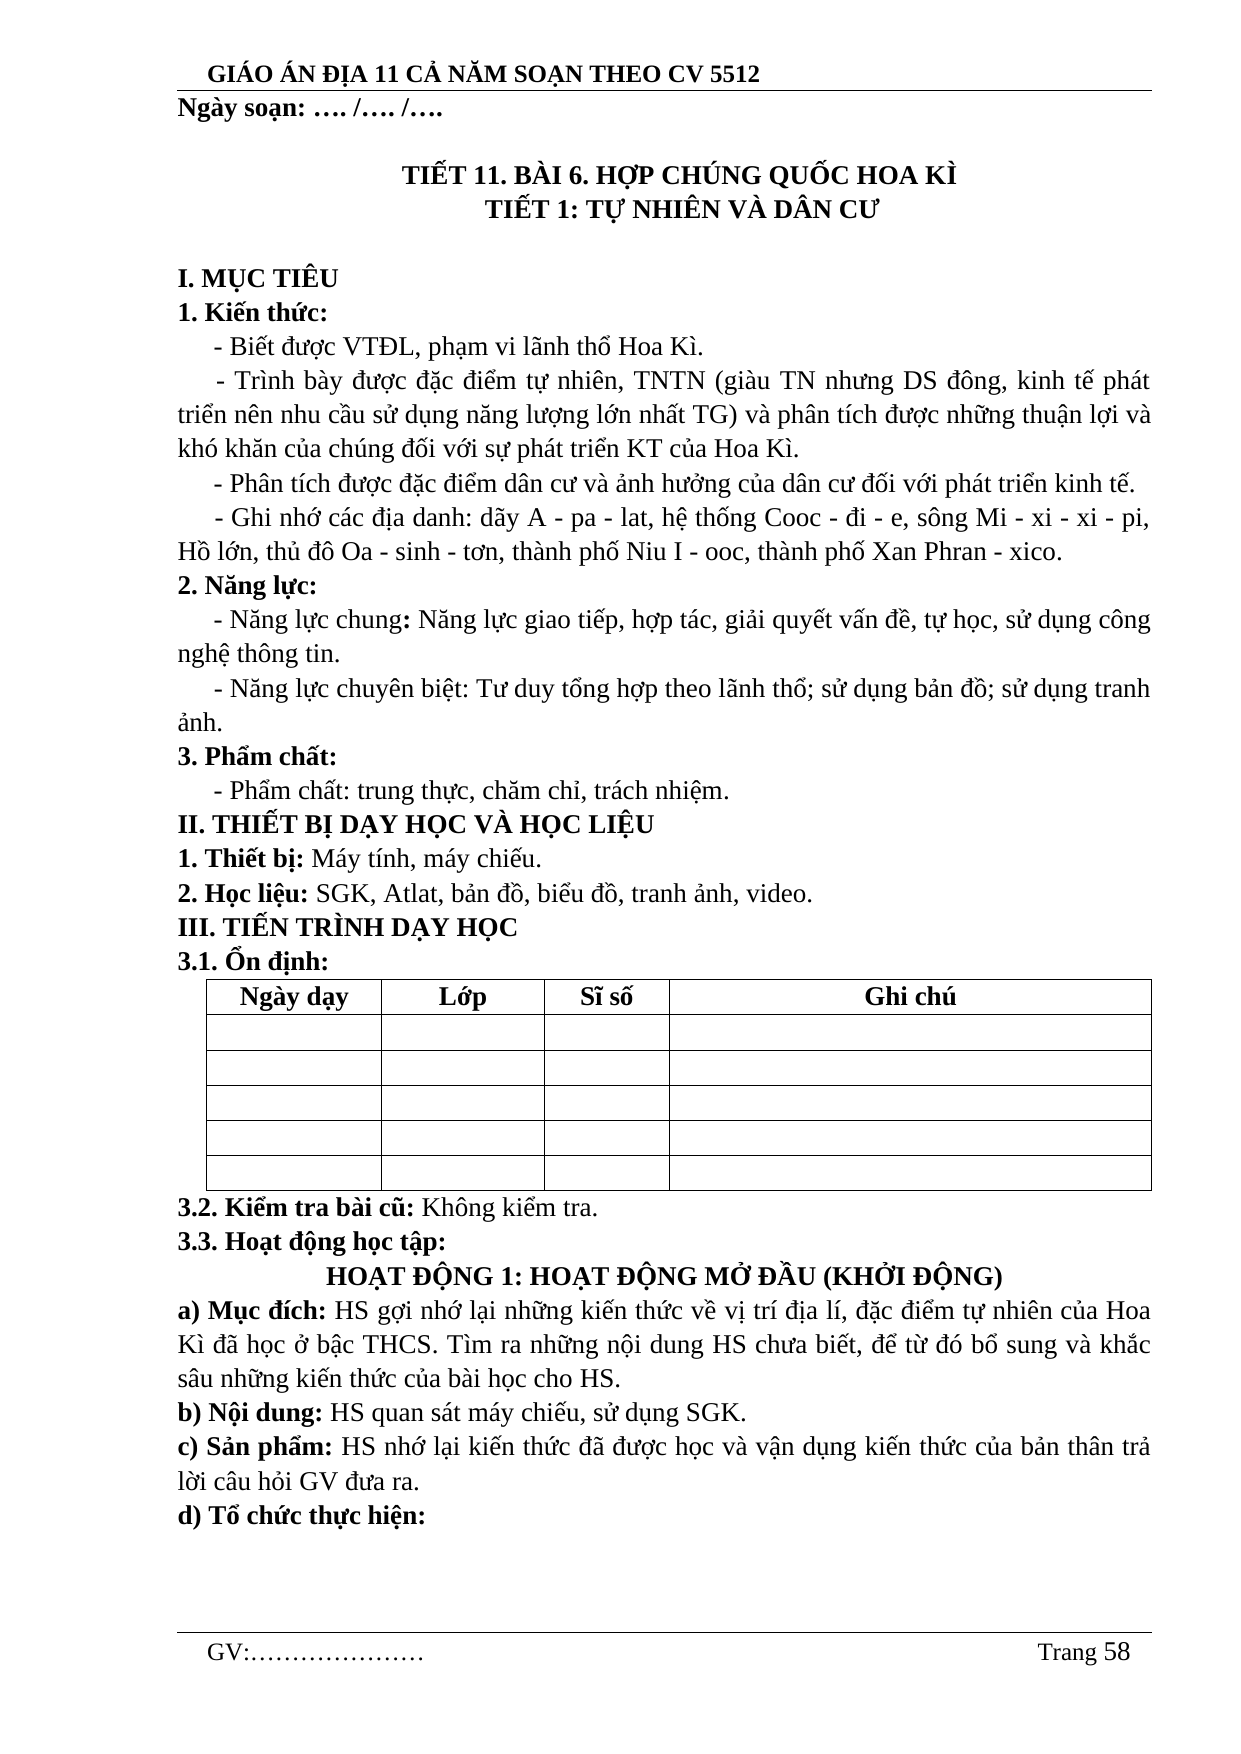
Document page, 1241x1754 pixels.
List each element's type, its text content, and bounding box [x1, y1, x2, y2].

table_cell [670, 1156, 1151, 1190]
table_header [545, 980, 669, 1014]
text 1. Thiết bị: Máy tính, máy chiếu. [177, 843, 1152, 874]
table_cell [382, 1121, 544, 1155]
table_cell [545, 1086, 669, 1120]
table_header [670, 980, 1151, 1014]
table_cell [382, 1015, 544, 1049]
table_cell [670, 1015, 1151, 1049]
text TIẾT 1: TỰ NHIÊN VÀ DÂN CƯ [177, 193, 1152, 224]
text - Phẩm chất: trung thực, chăm chỉ, trách nhiệm. [177, 774, 1152, 805]
text - Năng lực chuyên biệt: Tư duy tổng hợp theo lãnh thổ; sử dụng bản đồ; sử dụng tranh ảnh. [177, 672, 1152, 737]
text - Trình bày được đặc điểm tự nhiên, TNTN (giàu TN nhưng DS đông, kinh tế phát triển nên nhu cầu sử dụng năng lượng lớn nhất TG) và phân tích được những thuận lợi và khó khăn của chúng đối với sự phát triển KT của Hoa Kì. [177, 364, 1152, 464]
text - Năng lực chung: Năng lực giao tiếp, hợp tác, giải quyết vấn đề, tự học, sử dụng công nghệ thông tin. [177, 603, 1152, 669]
text 3. Phẩm chất: [177, 740, 1152, 771]
text - Phân tích được đặc điểm dân cư và ảnh hưởng của dân cư đối với phát triển kinh tế. [177, 467, 1152, 498]
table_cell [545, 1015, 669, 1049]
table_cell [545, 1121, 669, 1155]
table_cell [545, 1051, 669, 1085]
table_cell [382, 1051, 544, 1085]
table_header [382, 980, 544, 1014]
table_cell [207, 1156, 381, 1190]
text I. MỤC TIÊU [177, 262, 1152, 293]
text 3.3. Hoạt động học tập: [177, 1226, 1152, 1257]
text HOẠT ĐỘNG 1: HOẠT ĐỘNG MỞ ĐẦU (KHỞI ĐỘNG) [177, 1260, 1152, 1291]
text 3.1. Ổn định: [177, 945, 1152, 976]
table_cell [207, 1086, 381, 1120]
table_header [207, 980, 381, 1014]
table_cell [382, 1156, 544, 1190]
text b) Nội dung: HS quan sát máy chiếu, sử dụng SGK. [177, 1396, 1152, 1427]
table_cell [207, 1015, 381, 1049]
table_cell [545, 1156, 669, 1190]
text a) Mục đích: HS gợi nhớ lại những kiến thức về vị trí địa lí, đặc điểm tự nhiên của Hoa Kì đã học ở bậc THCS. Tìm ra những nội dung HS chưa biết, để từ đó bổ sung và khắc sâu những kiến thức của bài học cho HS. [177, 1294, 1152, 1393]
text c) Sản phẩm: HS nhớ lại kiến thức đã được học và vận dụng kiến thức của bản thân trả lời câu hỏi GV đưa ra. [177, 1431, 1152, 1496]
text III. TIẾN TRÌNH DẠY HỌC [177, 911, 1152, 942]
text - Ghi nhớ các địa danh: dãy A - pa - lat, hệ thống Cooc - đi - e, sông Mi - xi - xi - pi, Hồ lớn, thủ đô Oa - sinh - tơn, thành phố Niu I - ooc, thành phố Xan Phran - xico. [177, 501, 1152, 566]
text - Biết được VTĐL, phạm vi lãnh thổ Hoa Kì. [177, 330, 1152, 361]
text 2. Học liệu: SGK, Atlat, bản đồ, biểu đồ, tranh ảnh, video. [177, 877, 1152, 908]
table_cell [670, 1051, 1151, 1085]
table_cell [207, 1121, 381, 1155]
text d) Tổ chức thực hiện: [177, 1499, 1152, 1530]
text 2. Năng lực: [177, 569, 1152, 600]
text 1. Kiến thức: [177, 296, 1152, 327]
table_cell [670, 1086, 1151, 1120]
text 3.2. Kiểm tra bài cũ: Không kiểm tra. [177, 1191, 1152, 1222]
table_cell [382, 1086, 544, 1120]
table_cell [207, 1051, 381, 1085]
text II. THIẾT BỊ DẠY HỌC VÀ HỌC LIỆU [177, 808, 1152, 839]
text Ngày soạn: …. /…. /…. [177, 91, 1152, 122]
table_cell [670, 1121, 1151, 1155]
text TIẾT 11. BÀI 6. HỢP CHÚNG QUỐC HOA KÌ [177, 159, 1152, 190]
